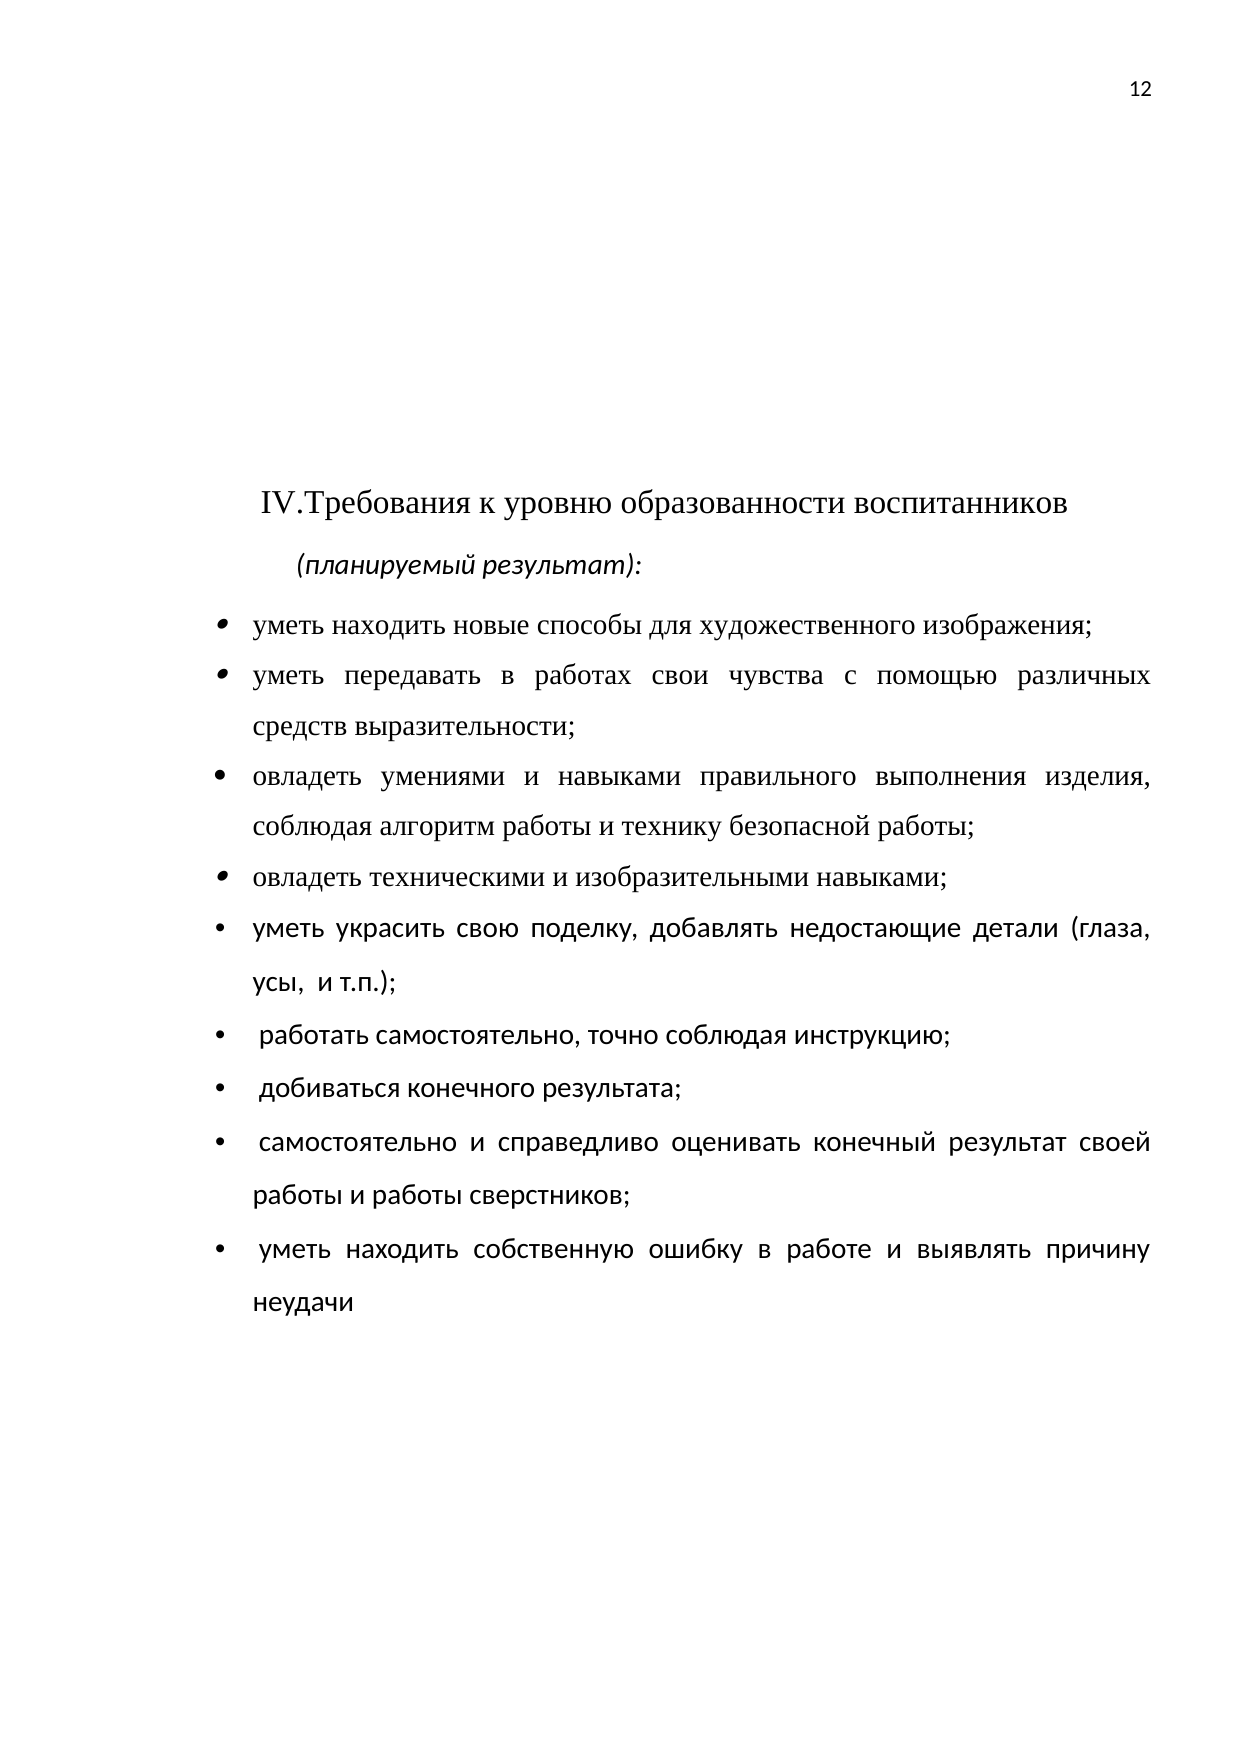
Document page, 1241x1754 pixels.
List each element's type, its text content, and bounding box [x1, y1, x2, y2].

text IV.Требования к уровню образованности воспитанников [177, 482, 1152, 520]
list уметь украсить свою поделку, добавлять недостающие детали (глаза, усы, и т.п.); [215, 909, 1152, 998]
list овладеть умениями и навыками правильного выполнения изделия, соблюдая алгоритм работы и технику безопасной работы; [215, 758, 1152, 842]
list работать самостоятельно, точно соблюдая инструкцию; [215, 1016, 1152, 1052]
text (планируемый результат): [177, 546, 1152, 582]
list уметь передавать в работах свои чувства с помощью различных средств выразительности; [215, 657, 1152, 741]
list самостоятельно и справедливо оценивать конечный результат своей работы и работы сверстников; [215, 1123, 1152, 1212]
list уметь находить новые способы для художественного изображения; [215, 607, 1152, 641]
list добиваться конечного результата; [215, 1069, 1152, 1105]
list уметь находить собственную ошибку в работе и выявлять причину неудачи [215, 1230, 1152, 1319]
list овладеть техническими и изобразительными навыками; [215, 859, 1152, 892]
